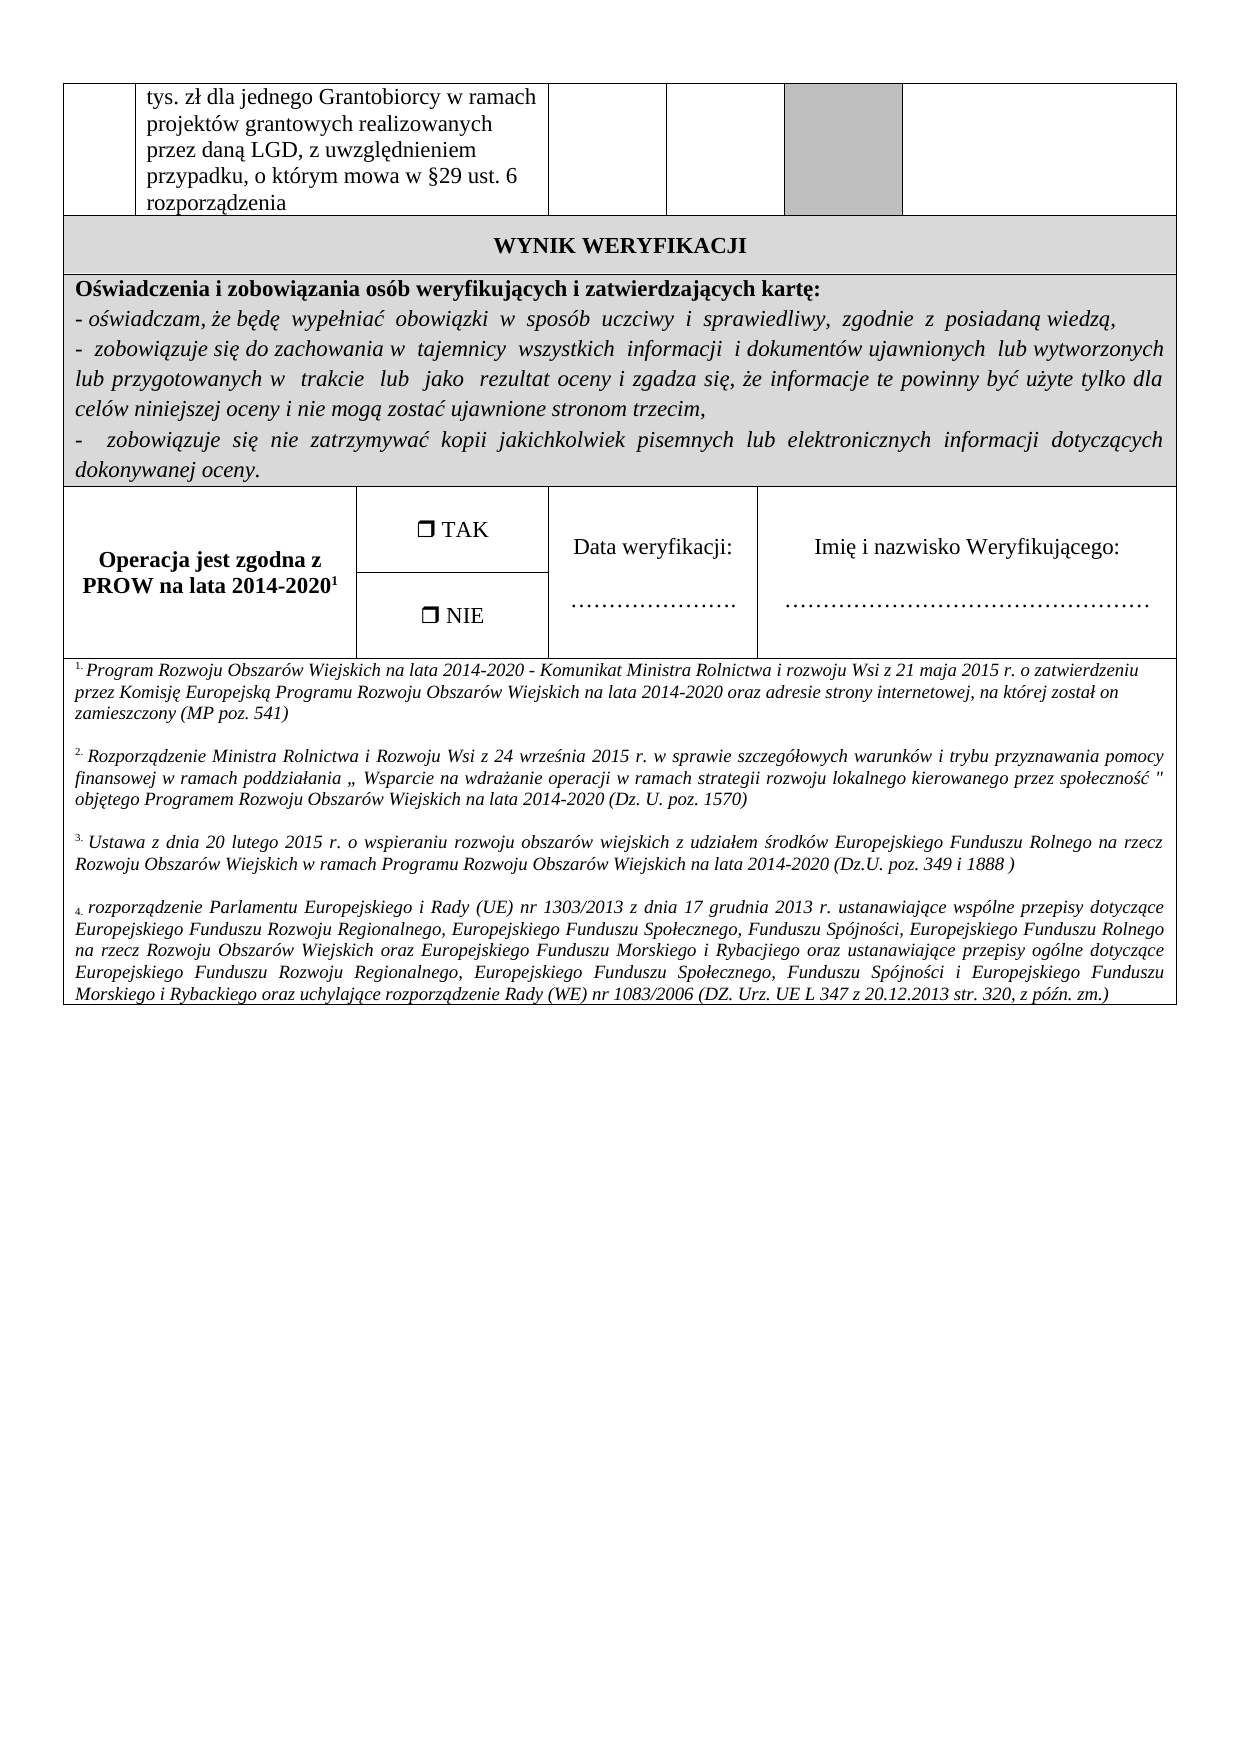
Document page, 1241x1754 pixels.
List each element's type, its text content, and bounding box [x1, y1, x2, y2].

table_cell WYNIK WERYFIKACJI [64, 216, 1176, 273]
table_cell [667, 84, 784, 215]
table_cell [549, 84, 666, 215]
table_cell 1. Program Rozwoju Obszarów Wiejskich na lata 2014-2020 - Komunikat Ministra Rolnictwa i rozwoju Wsi z 21 maja 2015 r. o zatwierdzeniu przez Komisję Europejską Programu Rozwoju Obszarów Wiejskich na lata 2014-2020 oraz adresie strony internetowej, na której został on zamieszczony (MP poz. 541) 2. Rozporządzenie Ministra Rolnictwa i Rozwoju Wsi z 24 września 2015 r. w sprawie szczegółowych warunków i trybu przyznawania pomocy finansowej w ramach poddziałania „ Wsparcie na wdrażanie operacji w ramach strategii rozwoju lokalnego kierowanego przez społeczność " objętego Programem Rozwoju Obszarów Wiejskich na lata 2014-2020 (Dz. U. poz. 1570) 3. Ustawa z dnia 20 lutego 2015 r. o wspieraniu rozwoju obszarów wiejskich z udziałem środków Europejskiego Funduszu Rolnego na rzecz Rozwoju Obszarów Wiejskich w ramach Programu Rozwoju Obszarów Wiejskich na lata 2014-2020 (Dz.U. poz. 349 i 1888 ) 4. rozporządzenie Parlamentu Europejskiego i Rady (UE) nr 1303/2013 z dnia 17 grudnia 2013 r. ustanawiające wspólne przepisy dotyczące Europejskiego Funduszu Rozwoju Regionalnego, Europejskiego Funduszu Społecznego, Funduszu Spójności, Europejskiego Funduszu Rolnego na rzecz Rozwoju Obszarów Wiejskich oraz Europejskiego Funduszu Morskiego i Rybacjiego oraz ustanawiające przepisy ogólne dotyczące Europejskiego Funduszu Rozwoju Regionalnego, Europejskiego Funduszu Społecznego, Funduszu Spójności i Europejskiego Funduszu Morskiego i Rybackiego oraz uchylające rozporządzenie Rady (WE) nr 1083/2006 (DZ. Urz. UE L 347 z 20.12.2013 str. 320, z późn. zm.) [64, 659, 1176, 1004]
table_cell Operacja jest zgodna z PROW na lata 2014-20201 [64, 487, 356, 658]
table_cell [136, 84, 548, 215]
table_cell TAK [357, 487, 548, 572]
table_cell [903, 84, 1176, 215]
table_cell [785, 84, 902, 215]
table_cell Data weryfikacji: …………………. [549, 487, 757, 658]
table_cell Oświadczenia i zobowiązania osób weryfikujących i zatwierdzających kartę: - oświadczam, że będę wypełniać obowiązki w sposób uczciwy i sprawiedliwy, zgodnie z posiadaną wiedzą, - zobowiązuje się do zachowania w tajemnicy wszystkich informacji i dokumentów ujawnionych lub wytworzonych lub przygotowanych w trakcie lub jako rezultat oceny i zgadza się, że informacje te powinny być użyte tylko dla celów niniejszej oceny i nie mogą zostać ujawnione stronom trzecim, - zobowiązuje się nie zatrzymywać kopii jakichkolwiek pisemnych lub elektronicznych informacji dotyczących dokonywanej oceny. [64, 275, 1176, 486]
table_cell Imię i nazwisko Weryfikującego: ………………………………………… [758, 487, 1176, 658]
table_cell NIE [357, 573, 548, 658]
